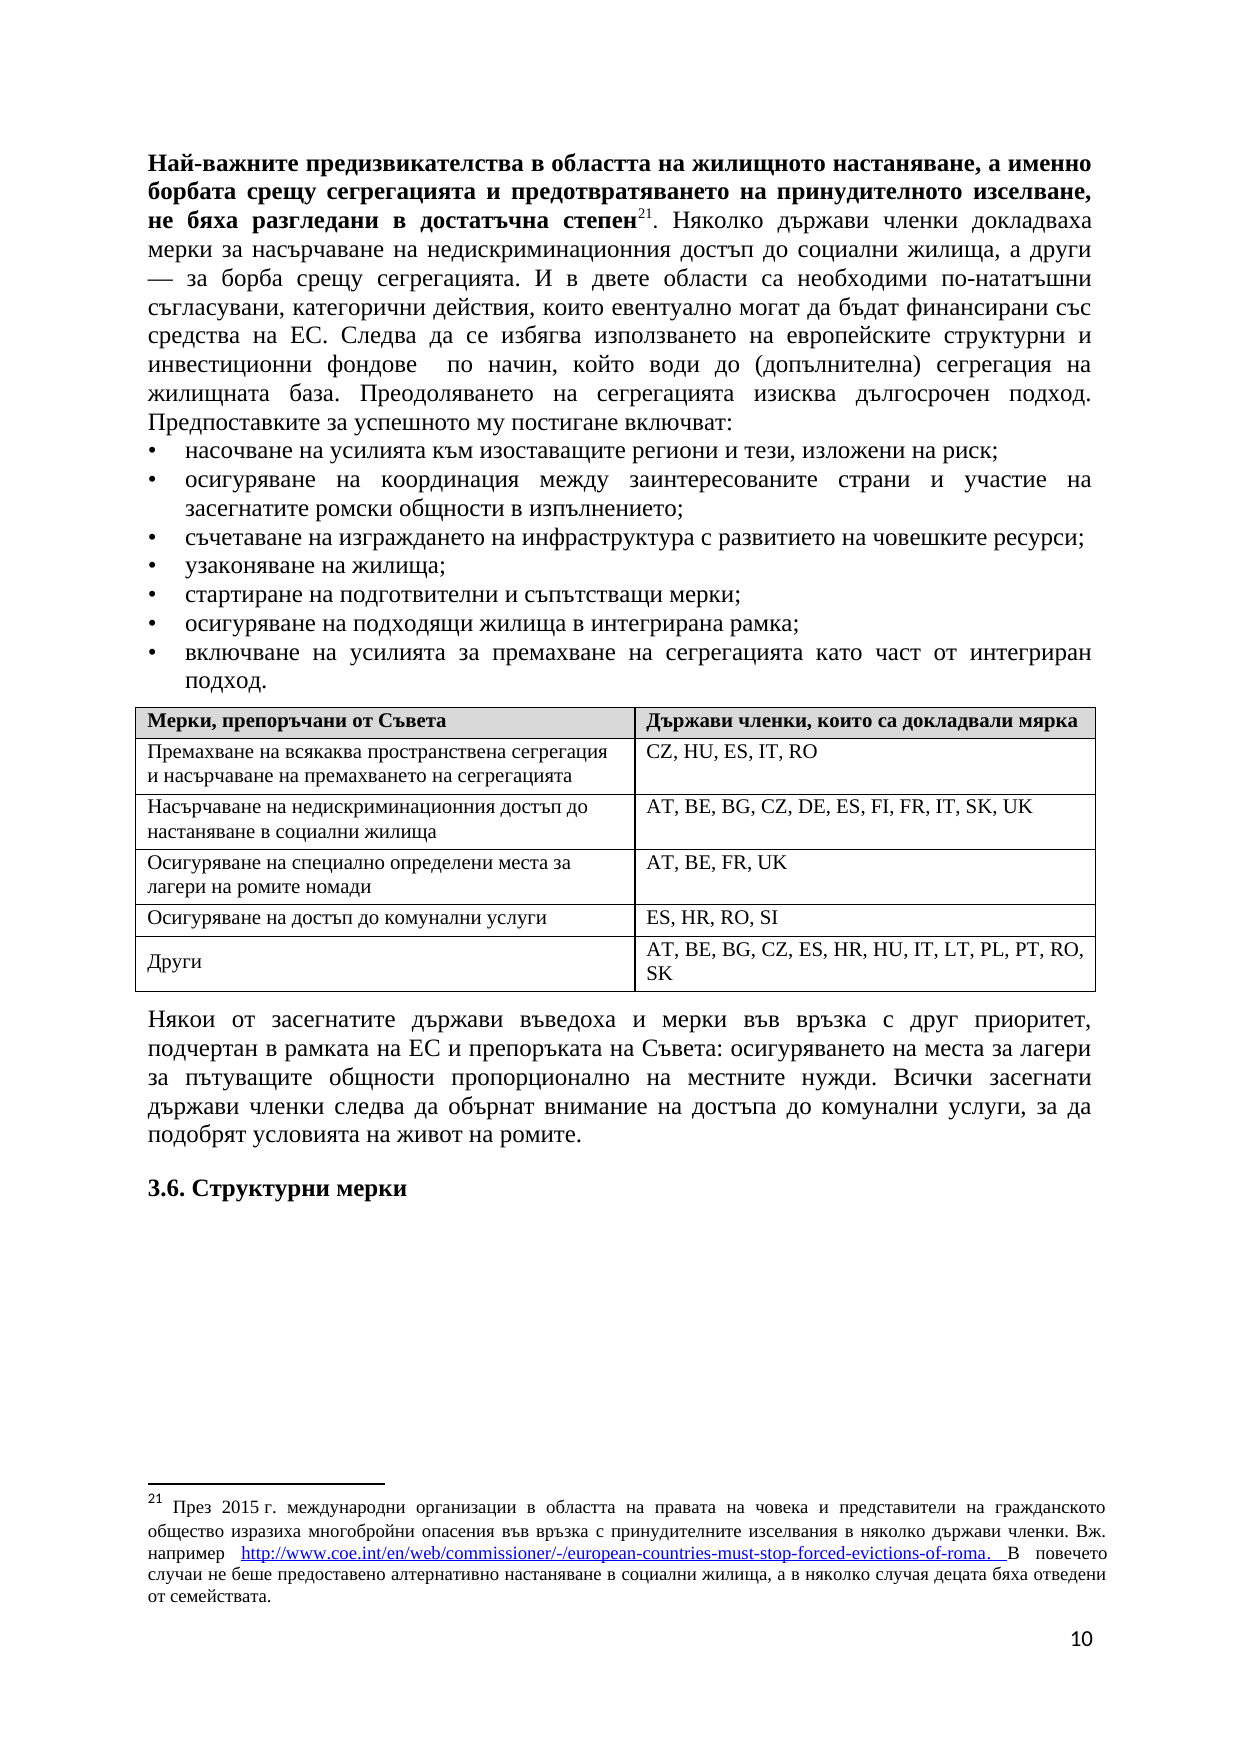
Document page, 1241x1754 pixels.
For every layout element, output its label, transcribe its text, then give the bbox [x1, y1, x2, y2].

list стартиране на подготвителни и съпътстващи мерки; [148, 579, 1093, 608]
table_cell ES, HR, RO, SI [636, 905, 1095, 936]
list узаконяване на жилища; [148, 550, 1093, 579]
table_cell Премахване на всякаква пространствена сегрегация и насърчаване на премахването на сегрегацията [136, 739, 634, 793]
table_cell Насърчаване на недискриминационния достъп до настаняване в социални жилища [136, 795, 634, 849]
text Най-важните предизвикателства в областта на жилищното настаняване, а именно борбата срещу сегрегацията и предотвратяването на принудителното изселване, не бяха разгледани в достатъчна степен. Няколко държави членки докладваха мерки за насърчаване на недискриминационния достъп до социални жилища, а други — за борба срещу сегрегацията. И в двете области са необходими по-нататъшни съгласувани, категорични действия, които евентуално могат да бъдат финансирани със средства на ЕС. Следва да се избягва използването на европейските структурни и инвестиционни фондове по начин, който води до (допълнителна) сегрегация на жилищната база. Преодоляването на сегрегацията изисква дългосрочен подход. Предпоставките за успешното му постигане включват: [148, 148, 1093, 435]
text 3.6. Структурни мерки [148, 1173, 1093, 1202]
table_cell Други [136, 937, 634, 991]
table_cell AT, BE, BG, CZ, DE, ES, FI, FR, IT, SK, UK [636, 795, 1095, 849]
list осигуряване на координация между заинтересованите страни и участие на засегнатите ромски общности в изпълнението; [148, 464, 1093, 522]
table_cell CZ, HU, ES, IT, RO [636, 739, 1095, 793]
table_cell Осигуряване на специално определени места за лагери на ромите номади [136, 850, 634, 904]
list осигуряване на подходящи жилища в интегрирана рамка; [148, 608, 1093, 637]
table_header Държави членки, които са докладвали мярка [636, 708, 1095, 738]
table_cell AT, BE, BG, CZ, ES, HR, HU, IT, LT, PL, PT, RO, SK [636, 937, 1095, 991]
list съчетаване на изграждането на инфраструктура с развитието на човешките ресурси; [148, 522, 1093, 550]
text Някои от засегнатите държави въведоха и мерки във връзка с друг приоритет, подчертан в рамката на ЕС и препоръката на Съвета: осигуряването на места за лагери за пътуващите общности пропорционално на местните нужди. Всички засегнати държави членки следва да обърнат внимание на достъпа до комунални услуги, за да подобрят условията на живот на ромите. [148, 1004, 1093, 1148]
list насочване на усилията към изоставащите региони и тези, изложени на риск; [148, 435, 1093, 464]
list включване на усилията за премахване на сегрегацията като част от интегриран подход. [148, 637, 1093, 694]
table_cell Осигуряване на достъп до комунални услуги [136, 905, 634, 936]
table_cell AT, BE, FR, UK [636, 850, 1095, 904]
table_header Мерки, препоръчани от Съвета [136, 708, 634, 738]
